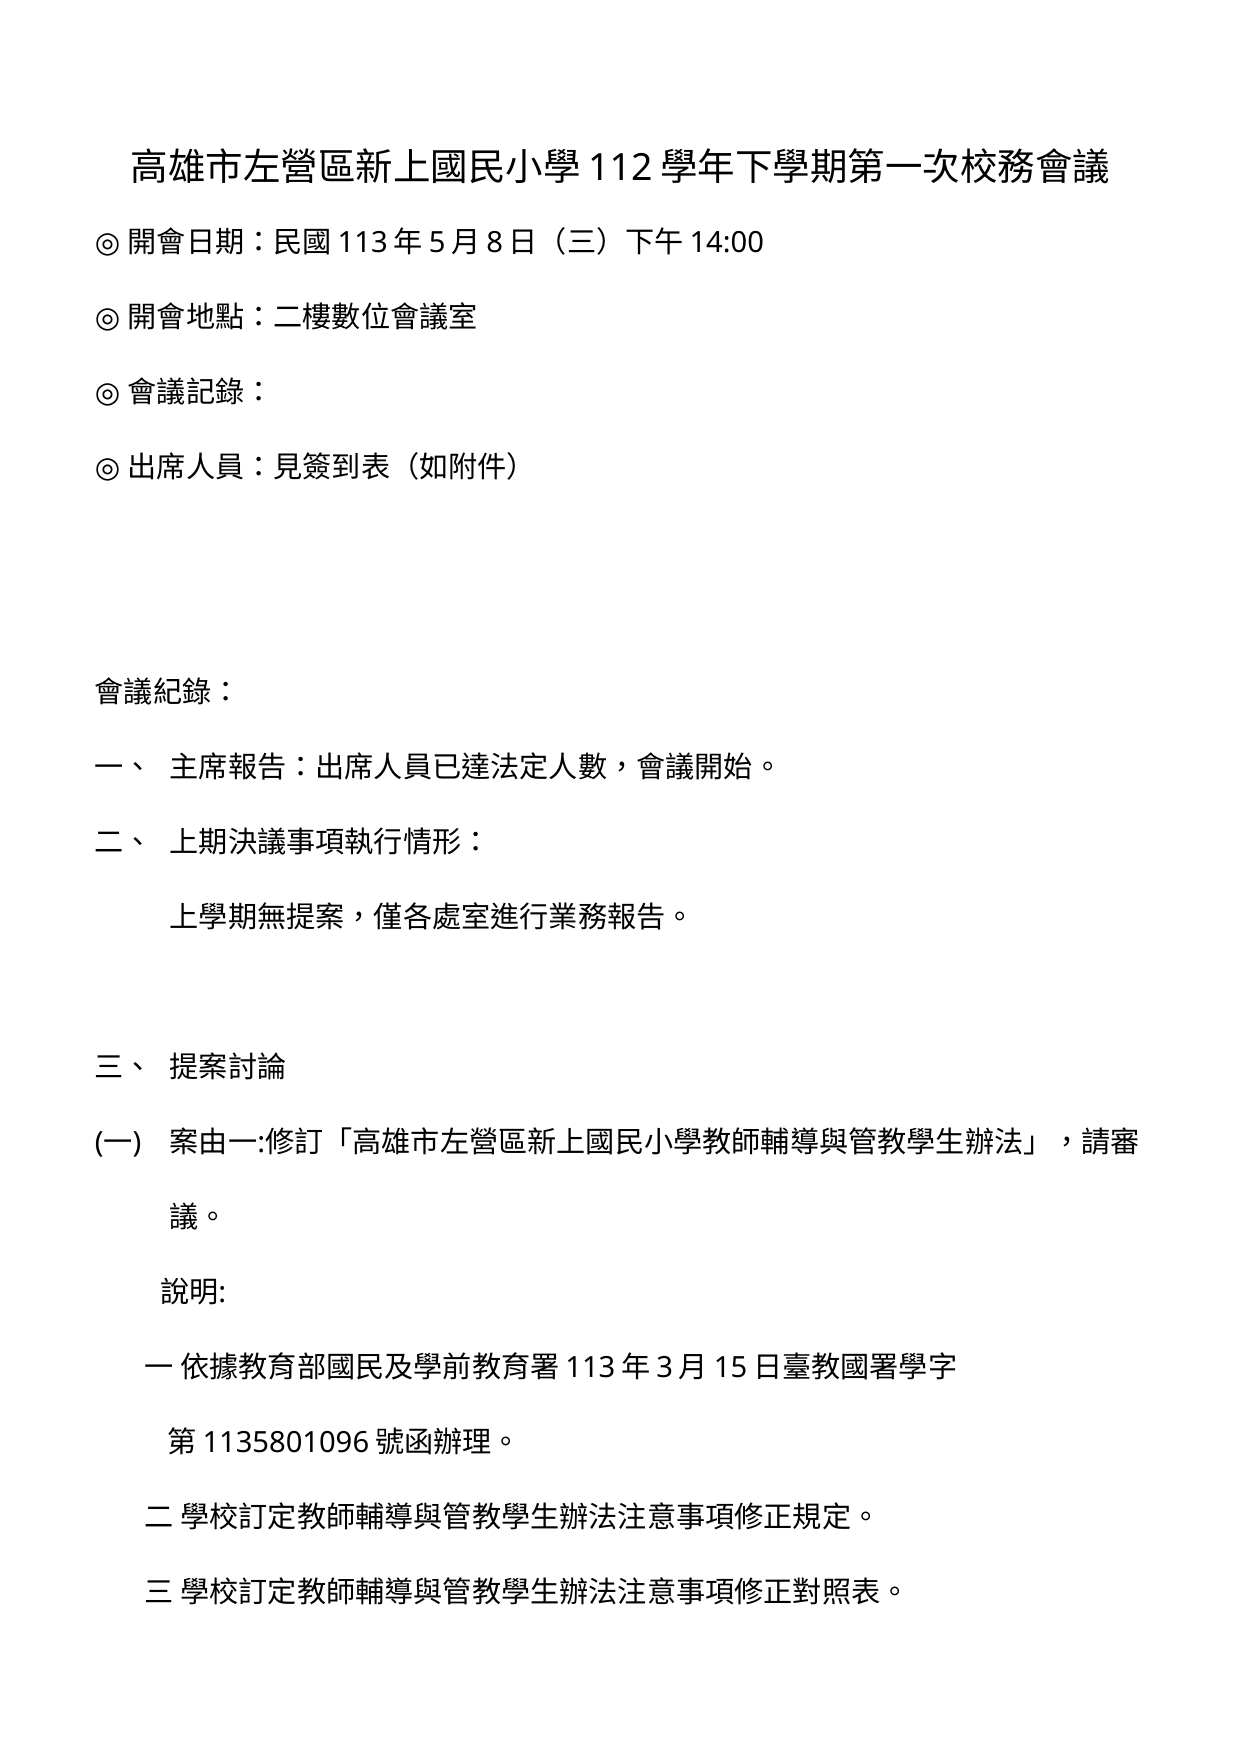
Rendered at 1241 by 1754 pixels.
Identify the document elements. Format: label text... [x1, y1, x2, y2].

text 高雄市左營區新上國民小學112學年下學期第一次校務會議 [94, 127, 1146, 202]
list 提案討論 [94, 1027, 1146, 1102]
text ◎ 出席人員：見簽到表（如附件） [94, 427, 1146, 502]
text ◎ 開會日期：民國113年5月8日（三）下午14:00 [94, 202, 1146, 277]
list 上學期無提案，僅各處室進行業務報告。 [169, 877, 1146, 952]
list 二 學校訂定教師輔導與管教學生辦法注意事項修正規定。 [144, 1477, 1146, 1552]
list 主席報告：出席人員已達法定人數，會議開始。 [94, 727, 1146, 802]
text ◎ 會議記錄： [94, 352, 1146, 427]
list 一 依據教育部國民及學前教育署113年3月15日臺教國署學字 [144, 1327, 1146, 1402]
text ◎ 開會地點：二樓數位會議室 [94, 277, 1146, 352]
list 第1135801096號函辦理。 [144, 1402, 1146, 1477]
list 三 學校訂定教師輔導與管教學生辦法注意事項修正對照表。 [144, 1552, 1146, 1627]
list 案由一:修訂「高雄市左營區新上國民小學教師輔導與管教學生辦法」，請審議。 [94, 1102, 1146, 1252]
list 上期決議事項執行情形： [94, 802, 1146, 877]
text 會議紀錄： [94, 652, 1146, 727]
list 說明: [144, 1252, 1146, 1327]
